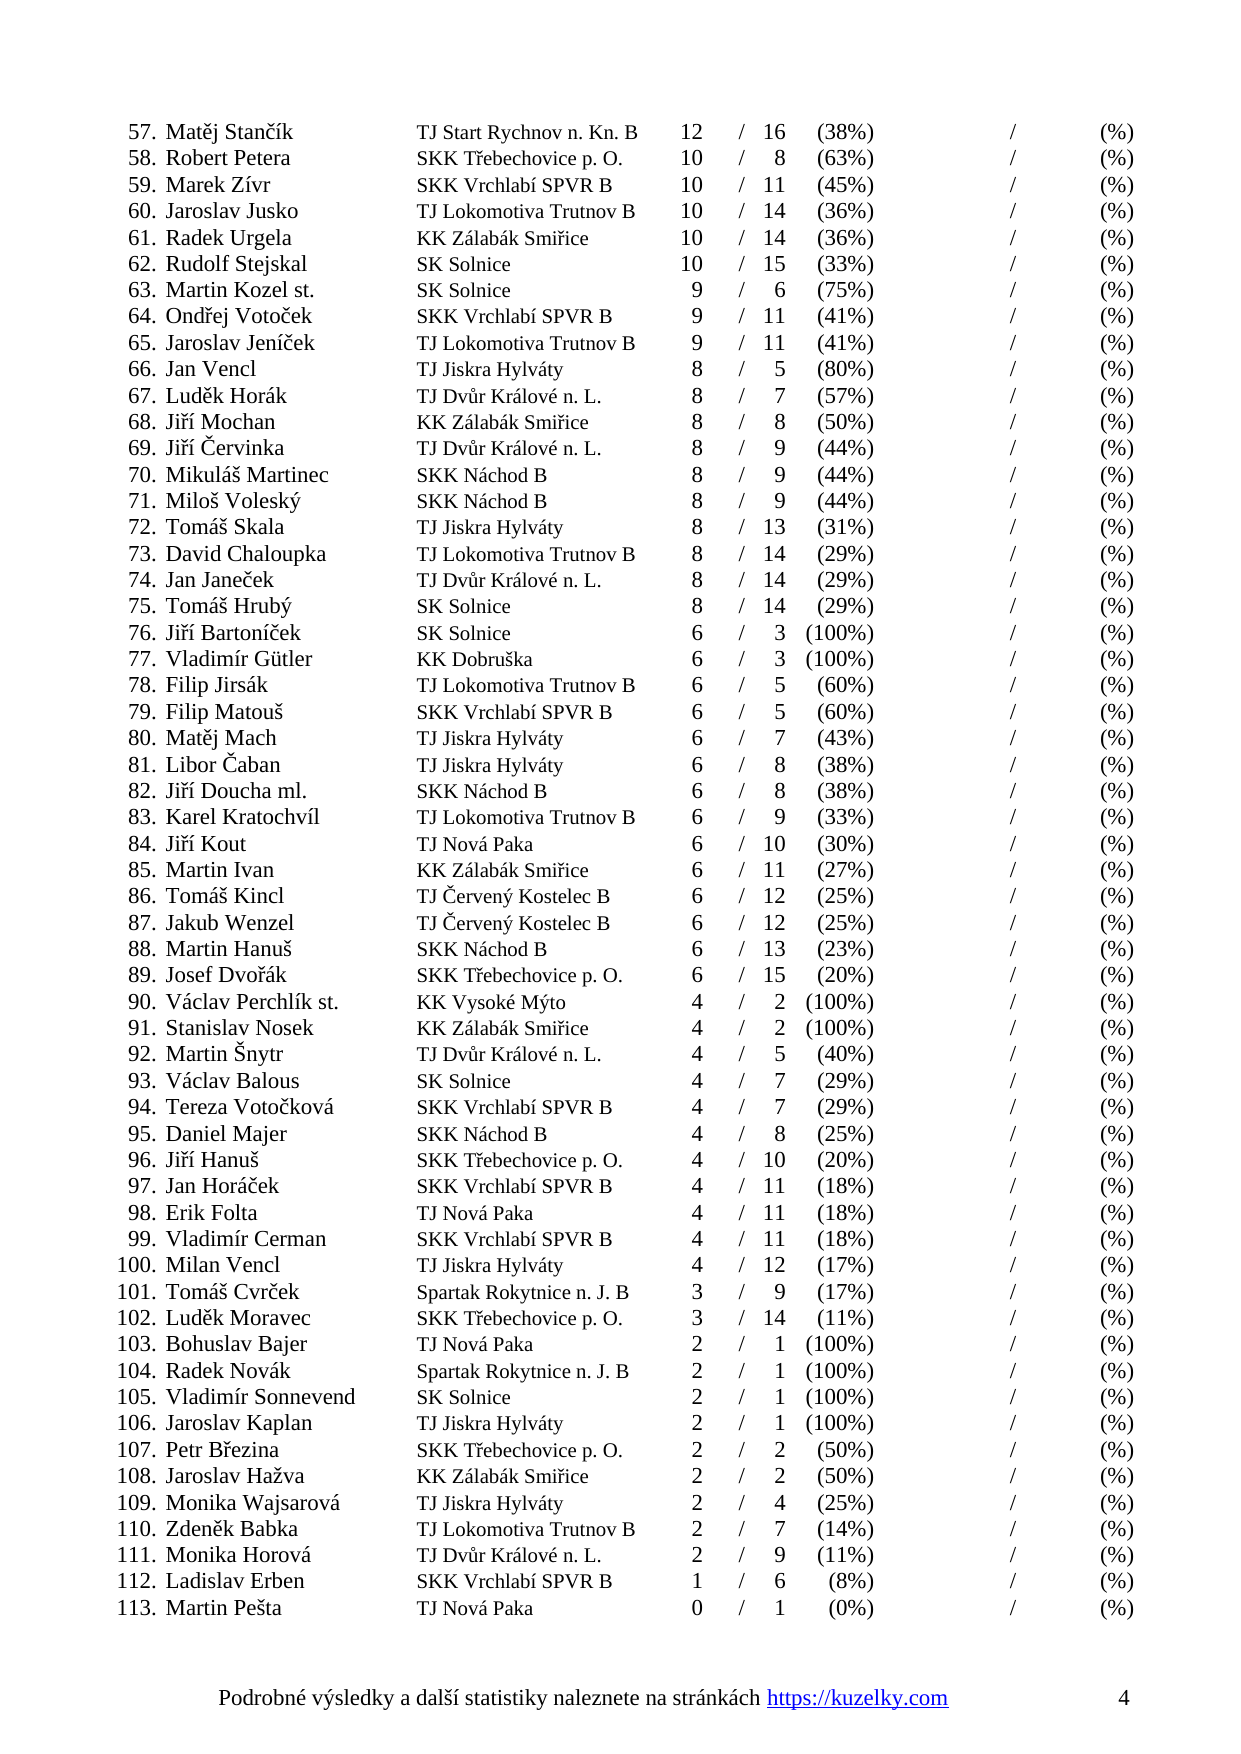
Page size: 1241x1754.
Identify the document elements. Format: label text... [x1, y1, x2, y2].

text 85. Martin Ivan KK Zálabák Smiřice 6 / 11 (27%) / (%) [106, 856, 1134, 882]
text 66. Jan Vencl TJ Jiskra Hylváty 8 / 5 (80%) / (%) [106, 355, 1134, 382]
text 63. Martin Kozel st. SK Solnice 9 / 6 (75%) / (%) [106, 276, 1134, 303]
text 96. Jiří Hanuš SKK Třebechovice p. O. 4 / 10 (20%) / (%) [106, 1146, 1134, 1172]
text 73. David Chaloupka TJ Lokomotiva Trutnov B 8 / 14 (29%) / (%) [106, 540, 1134, 566]
text 81. Libor Čaban TJ Jiskra Hylváty 6 / 8 (38%) / (%) [106, 751, 1134, 777]
text 75. Tomáš Hrubý SK Solnice 8 / 14 (29%) / (%) [106, 592, 1134, 619]
text 95. Daniel Majer SKK Náchod B 4 / 8 (25%) / (%) [106, 1119, 1134, 1146]
text 58. Robert Petera SKK Třebechovice p. O. 10 / 8 (63%) / (%) [106, 144, 1134, 171]
text 94. Tereza Votočková SKK Vrchlabí SPVR B 4 / 7 (29%) / (%) [106, 1093, 1134, 1119]
text 104. Radek Novák Spartak Rokytnice n. J. B 2 / 1 (100%) / (%) [106, 1357, 1134, 1383]
text 70. Mikuláš Martinec SKK Náchod B 8 / 9 (44%) / (%) [106, 461, 1134, 487]
text 113. Martin Pešta TJ Nová Paka 0 / 1 (0%) / (%) [106, 1594, 1134, 1620]
text 71. Miloš Voleský SKK Náchod B 8 / 9 (44%) / (%) [106, 487, 1134, 513]
text 87. Jakub Wenzel TJ Červený Kostelec B 6 / 12 (25%) / (%) [106, 909, 1134, 935]
text 112. Ladislav Erben SKK Vrchlabí SPVR B 1 / 6 (8%) / (%) [106, 1568, 1134, 1594]
text 106. Jaroslav Kaplan TJ Jiskra Hylváty 2 / 1 (100%) / (%) [106, 1409, 1134, 1436]
text 97. Jan Horáček SKK Vrchlabí SPVR B 4 / 11 (18%) / (%) [106, 1172, 1134, 1199]
text 91. Stanislav Nosek KK Zálabák Smiřice 4 / 2 (100%) / (%) [106, 1014, 1134, 1041]
text 108. Jaroslav Hažva KK Zálabák Smiřice 2 / 2 (50%) / (%) [106, 1462, 1134, 1488]
text 93. Václav Balous SK Solnice 4 / 7 (29%) / (%) [106, 1067, 1134, 1093]
text 110. Zdeněk Babka TJ Lokomotiva Trutnov B 2 / 7 (14%) / (%) [106, 1515, 1134, 1541]
text 109. Monika Wajsarová TJ Jiskra Hylváty 2 / 4 (25%) / (%) [106, 1488, 1134, 1515]
text 98. Erik Folta TJ Nová Paka 4 / 11 (18%) / (%) [106, 1199, 1134, 1225]
text 78. Filip Jirsák TJ Lokomotiva Trutnov B 6 / 5 (60%) / (%) [106, 672, 1134, 698]
text 105. Vladimír Sonnevend SK Solnice 2 / 1 (100%) / (%) [106, 1383, 1134, 1409]
text 90. Václav Perchlík st. KK Vysoké Mýto 4 / 2 (100%) / (%) [106, 988, 1134, 1014]
text 60. Jaroslav Jusko TJ Lokomotiva Trutnov B 10 / 14 (36%) / (%) [106, 197, 1134, 223]
text 101. Tomáš Cvrček Spartak Rokytnice n. J. B 3 / 9 (17%) / (%) [106, 1278, 1134, 1304]
text 67. Luděk Horák TJ Dvůr Králové n. L. 8 / 7 (57%) / (%) [106, 382, 1134, 408]
text 68. Jiří Mochan KK Zálabák Smiřice 8 / 8 (50%) / (%) [106, 408, 1134, 434]
text 103. Bohuslav Bajer TJ Nová Paka 2 / 1 (100%) / (%) [106, 1330, 1134, 1357]
text 102. Luděk Moravec SKK Třebechovice p. O. 3 / 14 (11%) / (%) [106, 1304, 1134, 1330]
text 80. Matěj Mach TJ Jiskra Hylváty 6 / 7 (43%) / (%) [106, 724, 1134, 751]
text 83. Karel Kratochvíl TJ Lokomotiva Trutnov B 6 / 9 (33%) / (%) [106, 803, 1134, 830]
text 59. Marek Zívr SKK Vrchlabí SPVR B 10 / 11 (45%) / (%) [106, 171, 1134, 197]
text 69. Jiří Červinka TJ Dvůr Králové n. L. 8 / 9 (44%) / (%) [106, 434, 1134, 461]
text 77. Vladimír Gütler KK Dobruška 6 / 3 (100%) / (%) [106, 645, 1134, 672]
text 107. Petr Březina SKK Třebechovice p. O. 2 / 2 (50%) / (%) [106, 1436, 1134, 1462]
text 61. Radek Urgela KK Zálabák Smiřice 10 / 14 (36%) / (%) [106, 223, 1134, 250]
text 111. Monika Horová TJ Dvůr Králové n. L. 2 / 9 (11%) / (%) [106, 1541, 1134, 1568]
text 99. Vladimír Cerman SKK Vrchlabí SPVR B 4 / 11 (18%) / (%) [106, 1225, 1134, 1251]
text 84. Jiří Kout TJ Nová Paka 6 / 10 (30%) / (%) [106, 830, 1134, 856]
text 82. Jiří Doucha ml. SKK Náchod B 6 / 8 (38%) / (%) [106, 777, 1134, 803]
text 88. Martin Hanuš SKK Náchod B 6 / 13 (23%) / (%) [106, 935, 1134, 961]
text 89. Josef Dvořák SKK Třebechovice p. O. 6 / 15 (20%) / (%) [106, 961, 1134, 988]
text 74. Jan Janeček TJ Dvůr Králové n. L. 8 / 14 (29%) / (%) [106, 566, 1134, 592]
text 76. Jiří Bartoníček SK Solnice 6 / 3 (100%) / (%) [106, 619, 1134, 645]
text 57. Matěj Stančík TJ Start Rychnov n. Kn. B 12 / 16 (38%) / (%) [106, 118, 1134, 144]
text 72. Tomáš Skala TJ Jiskra Hylváty 8 / 13 (31%) / (%) [106, 513, 1134, 540]
text 64. Ondřej Votoček SKK Vrchlabí SPVR B 9 / 11 (41%) / (%) [106, 303, 1134, 329]
text 79. Filip Matouš SKK Vrchlabí SPVR B 6 / 5 (60%) / (%) [106, 698, 1134, 724]
text 92. Martin Šnytr TJ Dvůr Králové n. L. 4 / 5 (40%) / (%) [106, 1041, 1134, 1067]
text 86. Tomáš Kincl TJ Červený Kostelec B 6 / 12 (25%) / (%) [106, 882, 1134, 909]
text 100. Milan Vencl TJ Jiskra Hylváty 4 / 12 (17%) / (%) [106, 1251, 1134, 1278]
text 62. Rudolf Stejskal SK Solnice 10 / 15 (33%) / (%) [106, 250, 1134, 276]
text 65. Jaroslav Jeníček TJ Lokomotiva Trutnov B 9 / 11 (41%) / (%) [106, 329, 1134, 355]
